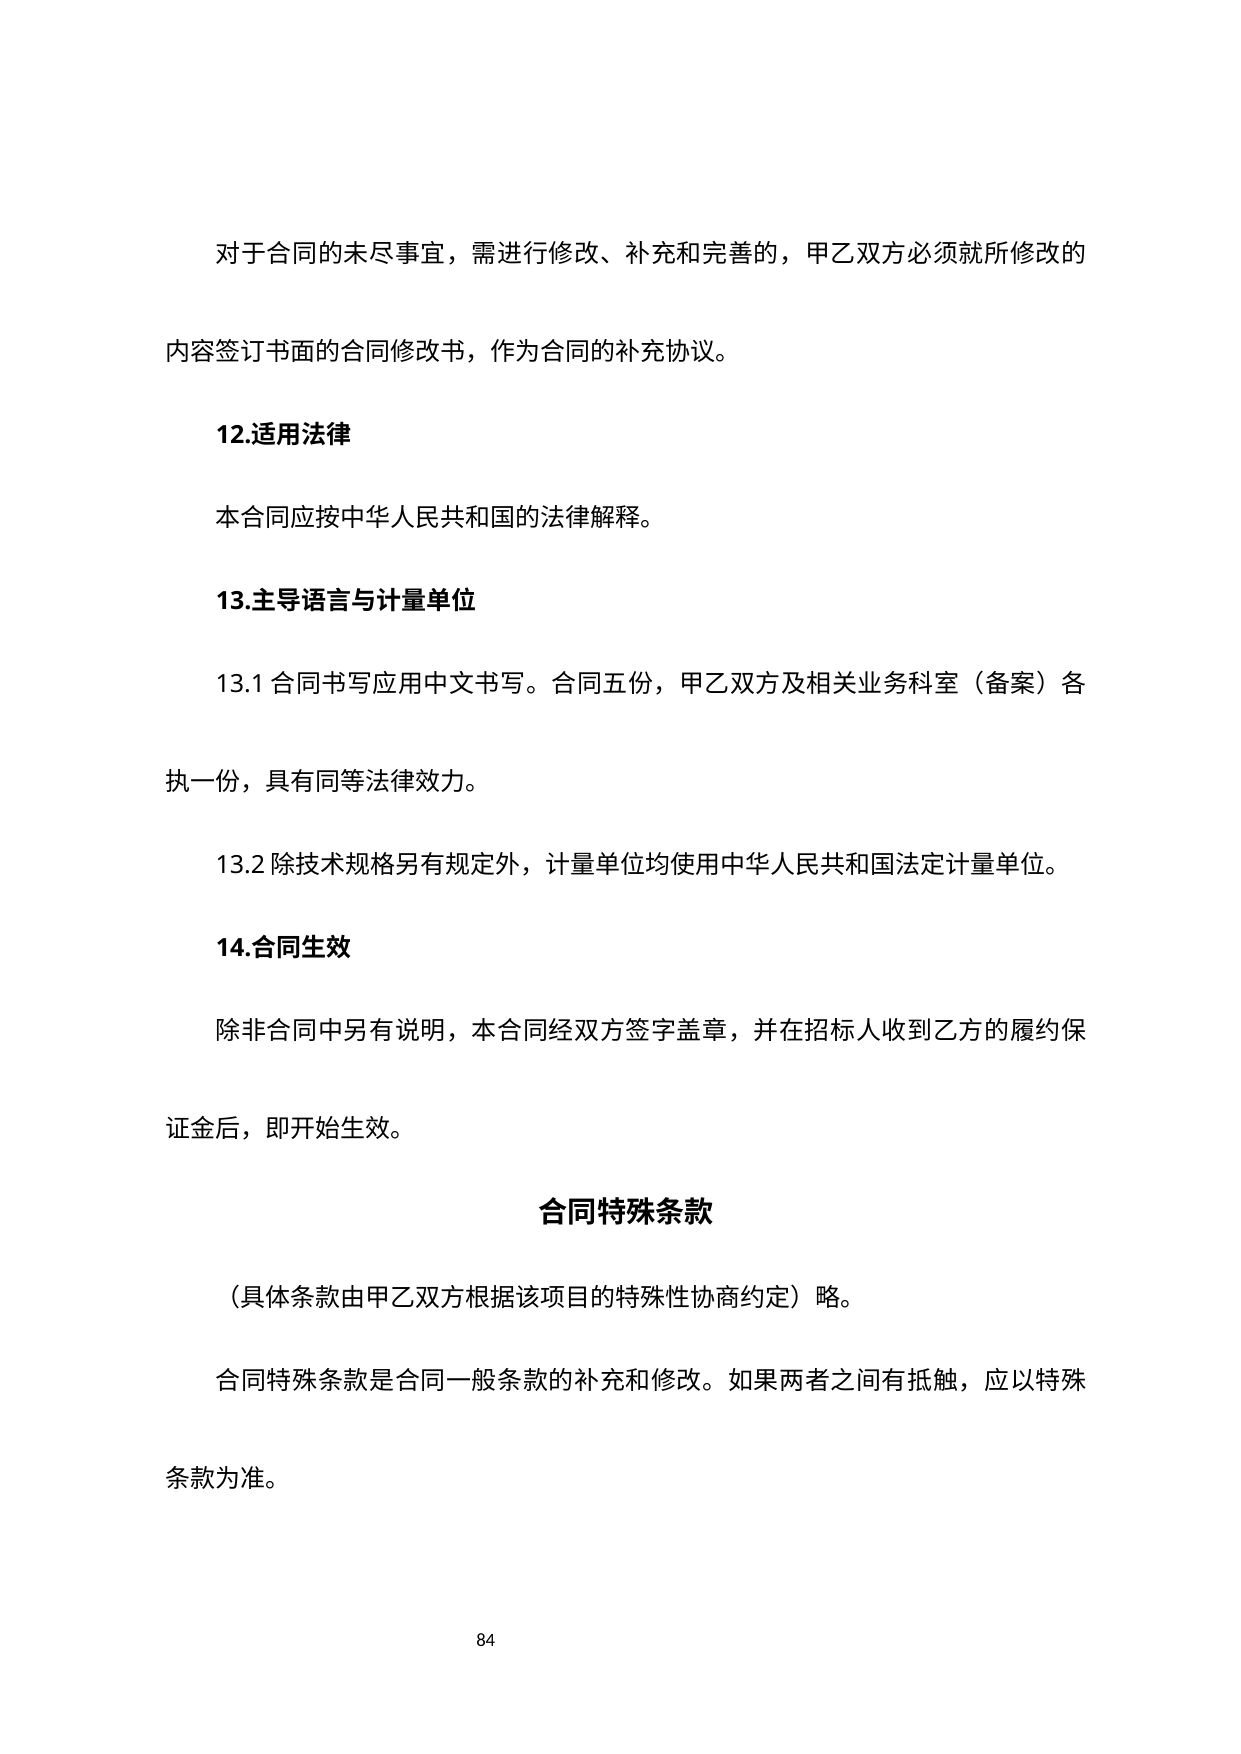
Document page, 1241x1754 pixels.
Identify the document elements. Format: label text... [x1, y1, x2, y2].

text 13.2除技术规格另有规定外，计量单位均使用中华人民共和国法定计量单位。 [165, 830, 1087, 895]
text 对于合同的未尽事宜，需进行修改、补充和完善的，甲乙双方必须就所修改的内容签订书面的合同修改书，作为合同的补充协议。 [165, 219, 1087, 382]
text 13.主导语言与计量单位 [165, 566, 1087, 631]
text 14.合同生效 [165, 913, 1087, 978]
text 除非合同中另有说明，本合同经双方签字盖章，并在招标人收到乙方的履约保证金后，即开始生效。 [165, 996, 1087, 1159]
text 合同特殊条款 [165, 1177, 1087, 1242]
text 本合同应按中华人民共和国的法律解释。 [165, 483, 1087, 548]
text （具体条款由甲乙双方根据该项目的特殊性协商约定）略。 [165, 1263, 1087, 1328]
text 13.1合同书写应用中文书写。合同五份，甲乙双方及相关业务科室（备案）各执一份，具有同等法律效力。 [165, 649, 1087, 812]
text 合同特殊条款是合同一般条款的补充和修改。如果两者之间有抵触，应以特殊条款为准。 [165, 1346, 1087, 1509]
text 12.适用法律 [165, 400, 1087, 465]
